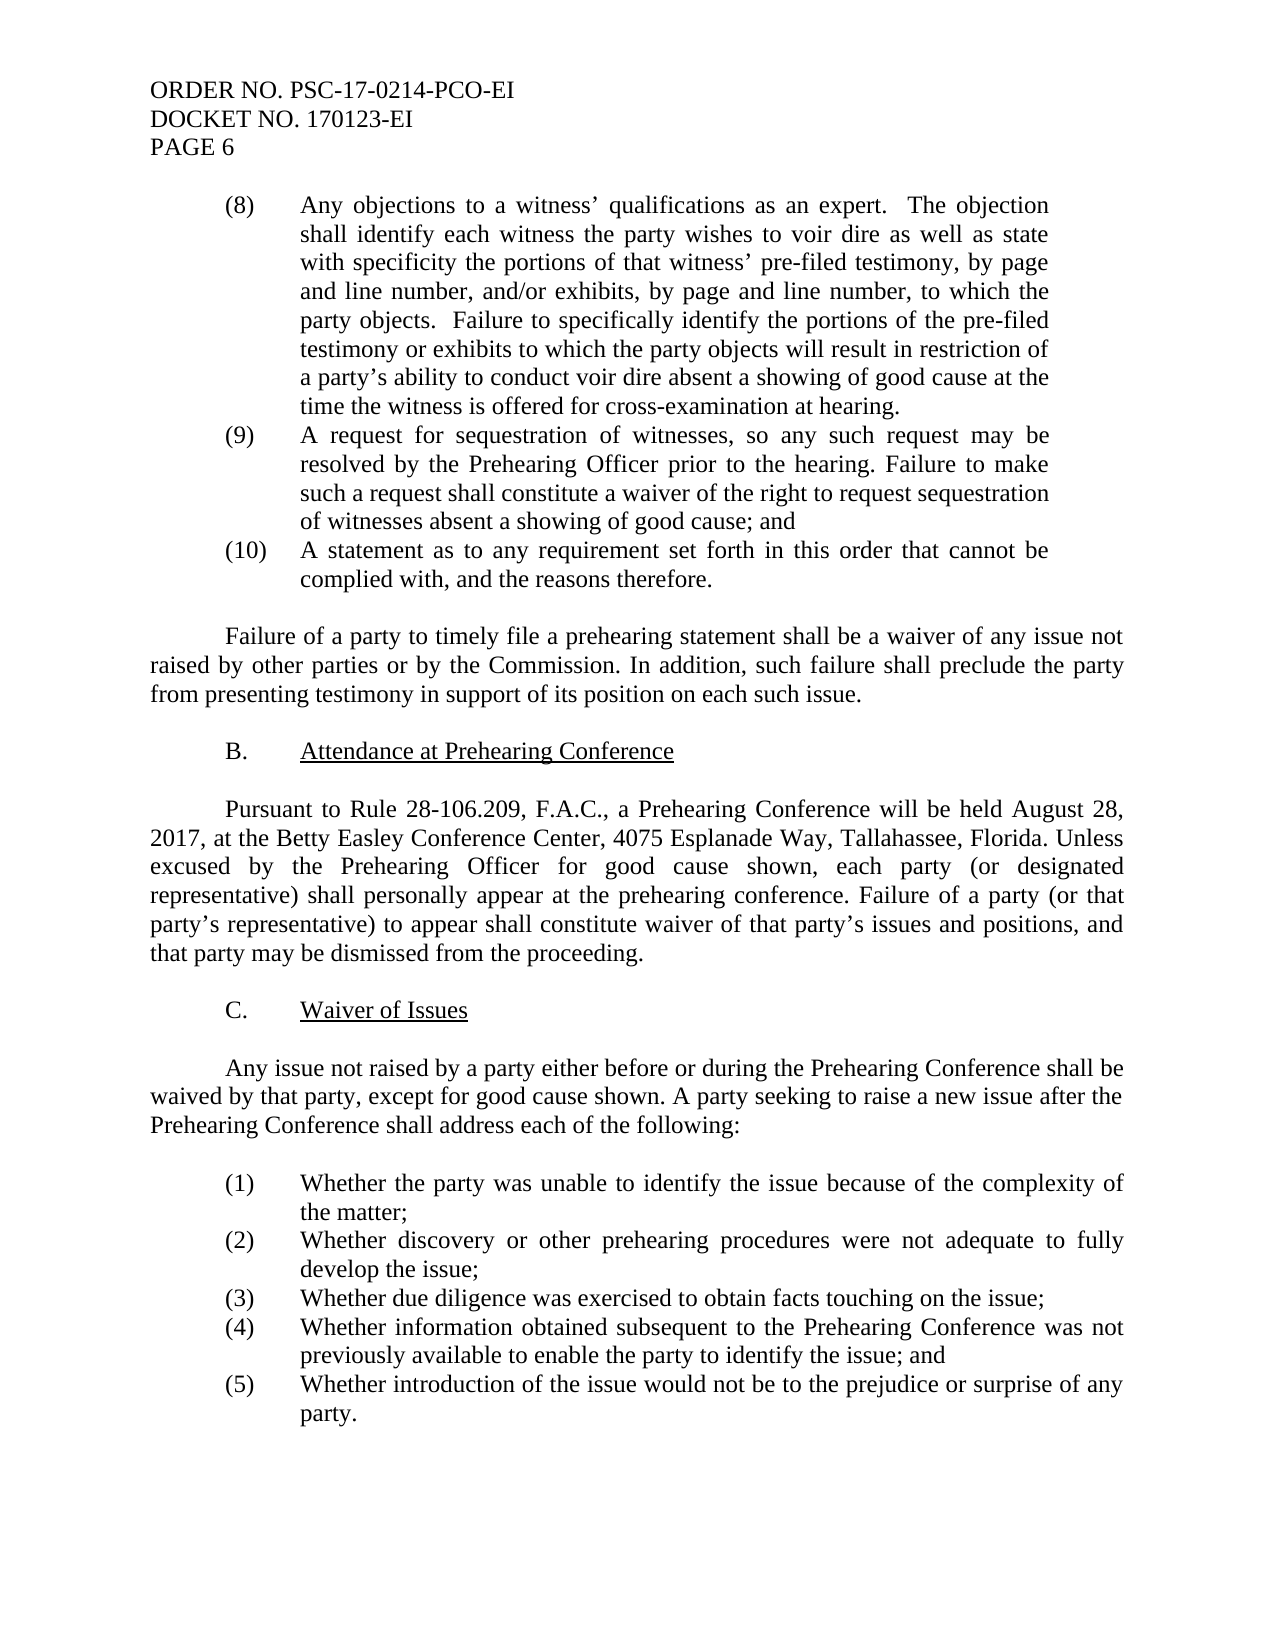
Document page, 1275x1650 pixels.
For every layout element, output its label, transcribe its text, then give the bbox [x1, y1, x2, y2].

list (9) A request for sequestration of witnesses, so any such request may be resolved by the Prehearing Officer prior to the hearing. Failure to make such a request shall constitute a waiver of the right to request sequestration of witnesses absent a showing of good cause; and [225, 420, 1050, 535]
list Failure of a party to timely file a prehearing statement shall be a waiver of any issue not raised by other parties or by the Commission. In addition, such failure shall preclude the party from presenting testimony in support of its position on each such issue. [150, 621, 1125, 708]
list B. Attendance at Prehearing Conference [150, 736, 1125, 765]
list Whether the party was unable to identify the issue because of the complexity of the matter; [225, 1168, 1125, 1225]
list (10) A statement as to any requirement set forth in this order that cannot be complied with, and the reasons therefore. [225, 535, 1050, 593]
list Whether due diligence was exercised to obtain facts touching on the issue; [225, 1283, 1125, 1312]
list Pursuant to Rule 28-106.209, F.A.C., a Prehearing Conference will be held August 28, 2017, at the Betty Easley Conference Center, 4075 Esplanade Way, Tallahassee, Florida. Unless excused by the Prehearing Officer for good cause shown, each party (or designated representative) shall personally appear at the prehearing conference. Failure of a party (or that party’s representative) to appear shall constitute waiver of that party’s issues and positions, and that party may be dismissed from the proceeding. [150, 794, 1125, 966]
list Any issue not raised by a party either before or during the Prehearing Conference shall be waived by that party, except for good cause shown. A party seeking to raise a new issue after the Prehearing Conference shall address each of the following: [150, 1053, 1125, 1139]
list C. Waiver of Issues [150, 995, 1125, 1024]
list Whether information obtained subsequent to the Prehearing Conference was not previously available to enable the party to identify the issue; and [225, 1312, 1125, 1369]
list Whether discovery or other prehearing procedures were not adequate to fully develop the issue; [225, 1225, 1125, 1283]
list Whether introduction of the issue would not be to the prejudice or surprise of any party. [225, 1369, 1125, 1427]
list (8) Any objections to a witness’ qualifications as an expert. The objection shall identify each witness the party wishes to voir dire as well as state with specificity the portions of that witness’ pre-filed testimony, by page and line number, and/or exhibits, by page and line number, to which the party objects. Failure to specifically identify the portions of the pre-filed testimony or exhibits to which the party objects will result in restriction of a party’s ability to conduct voir dire absent a showing of good cause at the time the witness is offered for cross-examination at hearing. [225, 190, 1050, 420]
